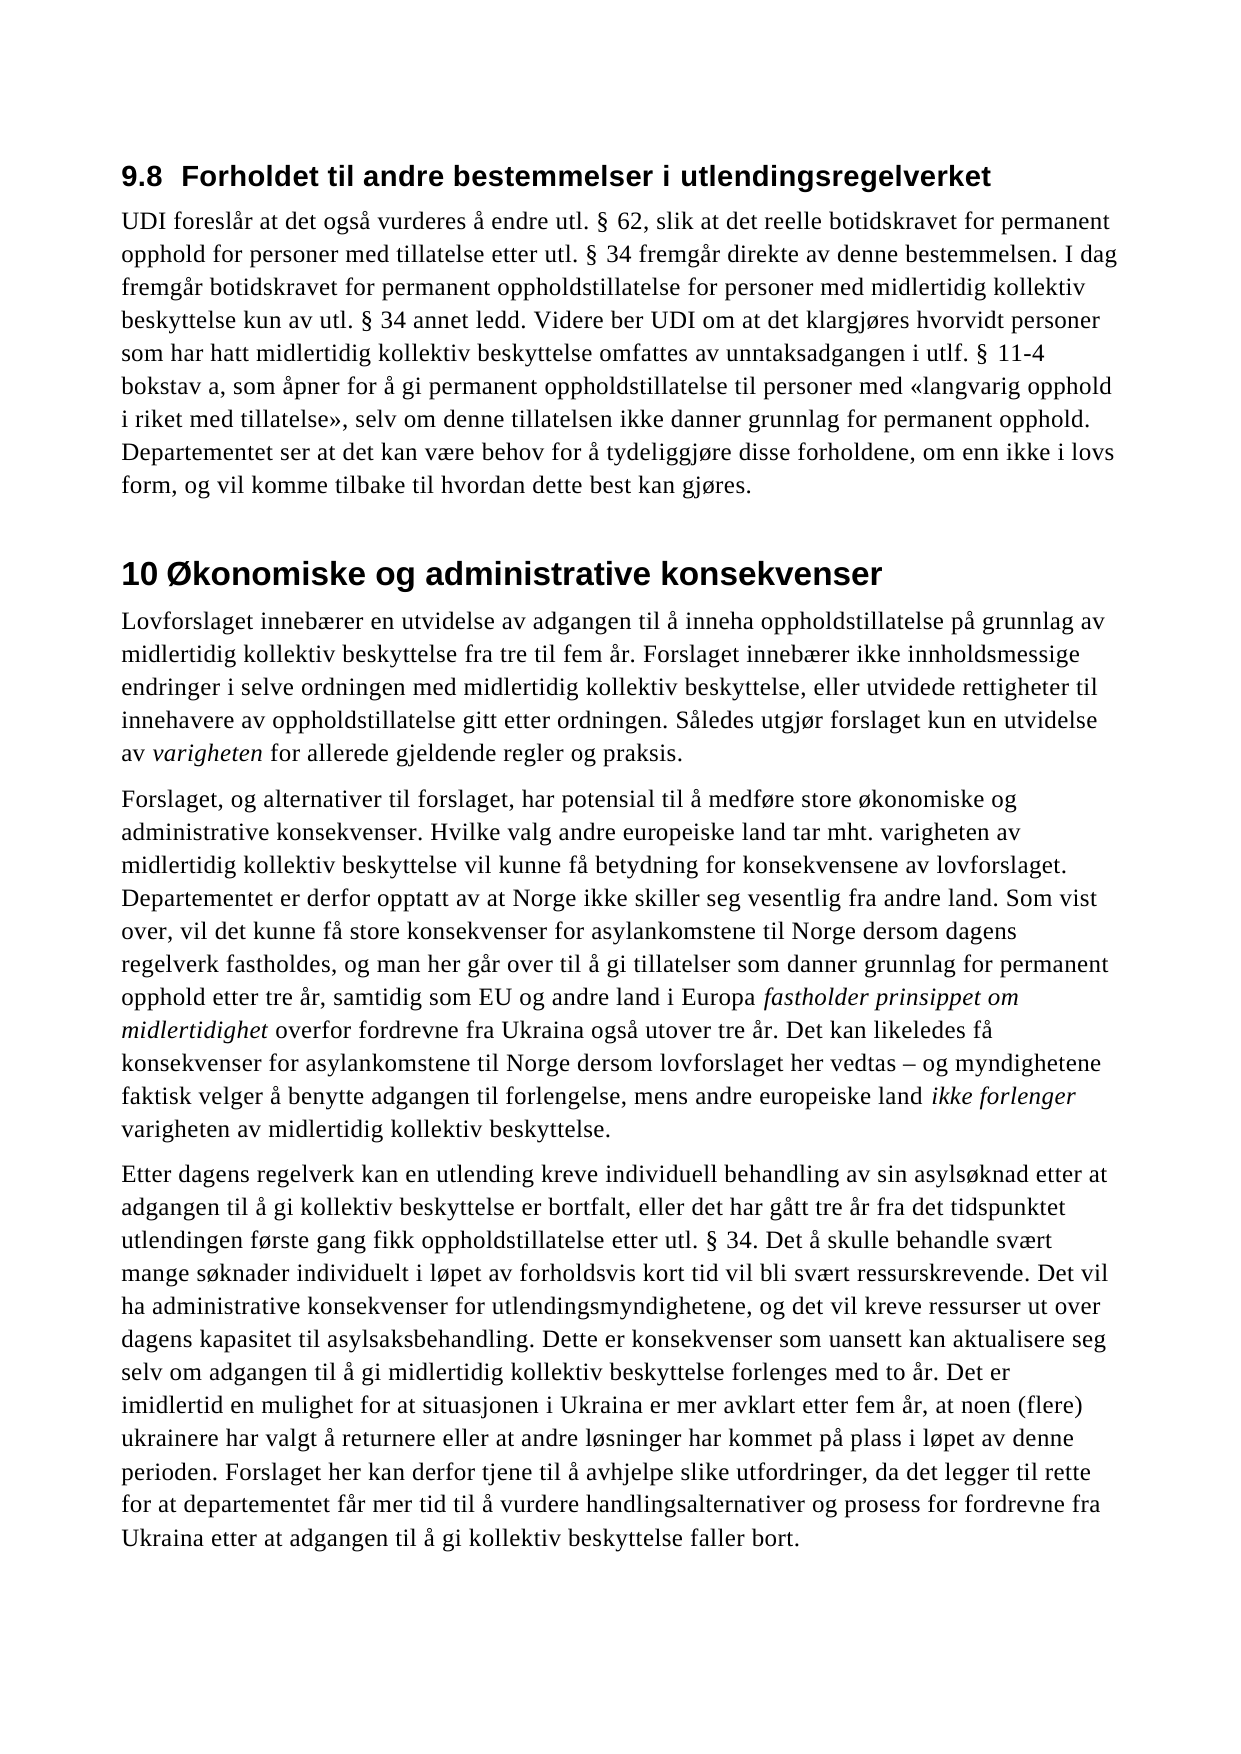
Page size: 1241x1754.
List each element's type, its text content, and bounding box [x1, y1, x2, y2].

text Lovforslaget innebærer en utvidelse av adgangen til å inneha oppholdstillatelse på grunnlag av midlertidig kollektiv beskyttelse fra tre til fem år. Forslaget innebærer ikke innholdsmessige endringer i selve ordningen med midlertidig kollektiv beskyttelse, eller utvidede rettigheter til innehavere av oppholdstillatelse gitt etter ordningen. Således utgjør forslaget kun en utvidelse av varigheten for allerede gjeldende regler og praksis. [121, 606, 1119, 767]
text Forslaget, og alternativer til forslaget, har potensial til å medføre store økonomiske og administrative konsekvenser. Hvilke valg andre europeiske land tar mht. varigheten av midlertidig kollektiv beskyttelse vil kunne få betydning for konsekvensene av lovforslaget. Departementet er derfor opptatt av at Norge ikke skiller seg vesentlig fra andre land. Som vist over, vil det kunne få store konsekvenser for asylankomstene til Norge dersom dagens regelverk fastholdes, og man her går over til å gi tillatelser som danner grunnlag for permanent opphold etter tre år, samtidig som EU og andre land i Europa fastholder prinsippet om midlertidighet overfor fordrevne fra Ukraina også utover tre år. Det kan likeledes få konsekvenser for asylankomstene til Norge dersom lovforslaget her vedtas – og myndighetene faktisk velger å benytte adgangen til forlengelse, mens andre europeiske land ikke forlenger varigheten av midlertidig kollektiv beskyttelse. [121, 784, 1119, 1143]
subtitle Forholdet til andre bestemmelser i utlendingsregelverket [121, 159, 1119, 193]
text UDI foreslår at det også vurderes å endre utl. § 62, slik at det reelle botidskravet for permanent opphold for personer med tillatelse etter utl. § 34 fremgår direkte av denne bestemmelsen. I dag fremgår botidskravet for permanent oppholdstillatelse for personer med midlertidig kollektiv beskyttelse kun av utl. § 34 annet ledd. Videre ber UDI om at det klargjøres hvorvidt personer som har hatt midlertidig kollektiv beskyttelse omfattes av unntaksadgangen i utlf. § 11-4 bokstav a, som åpner for å gi permanent oppholdstillatelse til personer med «langvarig opphold i riket med tillatelse», selv om denne tillatelsen ikke danner grunnlag for permanent opphold. Departementet ser at det kan være behov for å tydeliggjøre disse forholdene, om enn ikke i lovs form, og vil komme tilbake til hvordan dette best kan gjøres. [121, 206, 1119, 499]
text Etter dagens regelverk kan en utlending kreve individuell behandling av sin asylsøknad etter at adgangen til å gi kollektiv beskyttelse er bortfalt, eller det har gått tre år fra det tidspunktet utlendingen første gang fikk oppholdstillatelse etter utl. § 34. Det å skulle behandle svært mange søknader individuelt i løpet av forholdsvis kort tid vil bli svært ressurskrevende. Det vil ha administrative konsekvenser for utlendingsmyndighetene, og det vil kreve ressurser ut over dagens kapasitet til asylsaksbehandling. Dette er konsekvenser som uansett kan aktualisere seg selv om adgangen til å gi midlertidig kollektiv beskyttelse forlenges med to år. Det er imidlertid en mulighet for at situasjonen i Ukraina er mer avklart etter fem år, at noen (flere) ukrainere har valgt å returnere eller at andre løsninger har kommet på plass i løpet av denne perioden. Forslaget her kan derfor tjene til å avhjelpe slike utfordringer, da det legger til rette for at departementet får mer tid til å vurdere handlingsalternativer og prosess for fordrevne fra Ukraina etter at adgangen til å gi kollektiv beskyttelse faller bort. [121, 1159, 1119, 1551]
subtitle Økonomiske og administrative konsekvenser [121, 553, 1119, 592]
